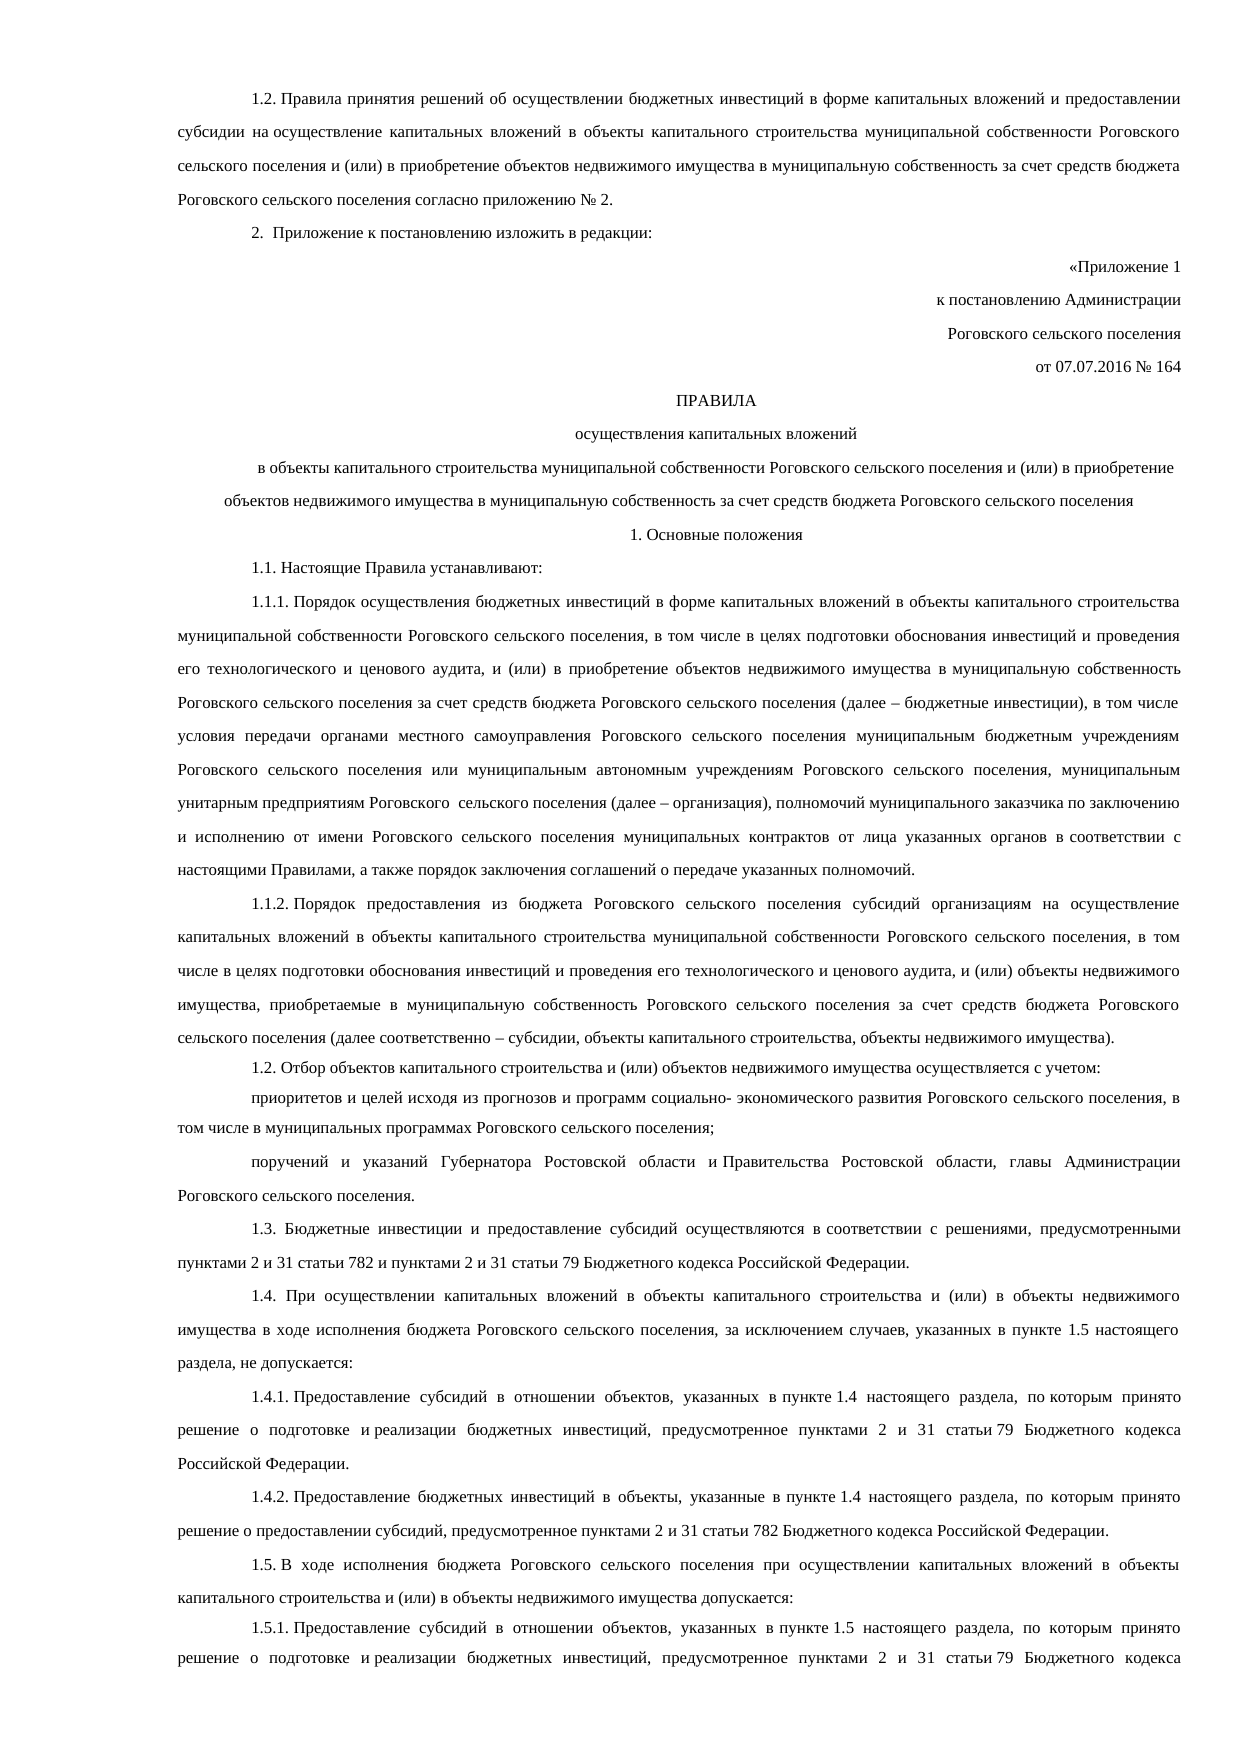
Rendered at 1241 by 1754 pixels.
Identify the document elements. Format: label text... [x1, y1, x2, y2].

text 1.4.2. Предоставление бюджетных инвестиций в объекты, указанные в пункте 1.4 настоящего раздела, по которым принято решение о предоставлении субсидий, предусмотренное пунктами 2 и 31 статьи 782 Бюджетного кодекса Российской Федерации. [177, 1487, 1181, 1554]
text приоритетов и целей исходя из прогнозов и программ социально- экономического развития Роговского сельского поселения, в том числе в муниципальных программах Роговского сельского поселения; [177, 1091, 1181, 1152]
text 1.3. Бюджетные инвестиции и предоставление субсидий осуществляются в соответствии с решениями, предусмотренными пунктами 2 и 31 статьи 782 и пунктами 2 и 31 статьи 79 Бюджетного кодекса Российской Федерации. [177, 1219, 1181, 1286]
text ПРАВИЛА [177, 391, 1181, 424]
text 1.2. Правила принятия решений об осуществлении бюджетных инвестиций в форме капитальных вложений и предоставлении субсидии на осуществление капитальных вложений в объекты капитального строительства муниципальной собственности Роговского сельского поселения и (или) в приобретение объектов недвижимого имущества в муниципальную собственность за счет средств бюджета Роговского сельского поселения согласно приложению № 2. [177, 89, 1181, 223]
text Роговского сельского поселения [177, 323, 1181, 357]
text 1.1.2. Порядок предоставления из бюджета Роговского сельского поселения субсидий организациям на осуществление капитальных вложений в объекты капитального строительства муниципальной собственности Роговского сельского поселения, в том числе в целях подготовки обоснования инвестиций и проведения его технологического и ценового аудита, и (или) объекты недвижимого имущества, приобретаемые в муниципальную собственность Роговского сельского поселения за счет средств бюджета Роговского сельского поселения (далее соответственно – субсидии, объекты капитального строительства, объекты недвижимого имущества). [177, 894, 1181, 1061]
text 2. Приложение к постановлению изложить в редакции: [177, 223, 1181, 256]
text «Приложение 1 [177, 256, 1181, 290]
text осуществления капитальных вложений [177, 424, 1181, 458]
text 1.1.1. Порядок осуществления бюджетных инвестиций в форме капитальных вложений в объекты капитального строительства муниципальной собственности Роговского сельского поселения, в том числе в целях подготовки обоснования инвестиций и проведения его технологического и ценового аудита, и (или) в приобретение объектов недвижимого имущества в муниципальную собственность Роговского сельского поселения за счет средств бюджета Роговского сельского поселения (далее – бюджетные инвестиции), в том числе условия передачи органами местного самоуправления Роговского сельского поселения муниципальным бюджетным учреждениям Роговского сельского поселения или муниципальным автономным учреждениям Роговского сельского поселения, муниципальным унитарным предприятиям Роговского сельского поселения (далее – организация), полномочий муниципального заказчика по заключению и исполнению от имени Роговского сельского поселения муниципальных контрактов от лица указанных органов в соответствии с настоящими Правилами, а также порядок заключения соглашений о передаче указанных полномочий. [177, 592, 1181, 894]
text к постановлению Администрации [177, 290, 1181, 323]
text 1.4.1. Предоставление субсидий в отношении объектов, указанных в пункте 1.4 настоящего раздела, по которым принято решение о подготовке и реализации бюджетных инвестиций, предусмотренное пунктами 2 и 31 статьи 79 Бюджетного кодекса Российской Федерации. [177, 1387, 1181, 1487]
text 1.1. Настоящие Правила устанавливают: [177, 558, 1181, 592]
text поручений и указаний Губернатора Ростовской области и Правительства Ростовской области, главы Администрации Роговского сельского поселения. [177, 1152, 1181, 1219]
text 1.5. В ходе исполнения бюджета Роговского сельского поселения при осуществлении капитальных вложений в объекты капитального строительства и (или) в объекты недвижимого имущества допускается: [177, 1554, 1181, 1621]
text 1.4. При осуществлении капитальных вложений в объекты капитального строительства и (или) в объекты недвижимого имущества в ходе исполнения бюджета Роговского сельского поселения, за исключением случаев, указанных в пункте 1.5 настоящего раздела, не допускается: [177, 1286, 1181, 1387]
text 1.2. Отбор объектов капитального строительства и (или) объектов недвижимого имущества осуществляется с учетом: [177, 1061, 1181, 1091]
text в объекты капитального строительства муниципальной собственности Роговского сельского поселения и (или) в приобретение объектов недвижимого имущества в муниципальную собственность за счет средств бюджета Роговского сельского поселения [177, 458, 1181, 525]
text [177, 1621, 1181, 1682]
text 1. Основные положения [177, 525, 1181, 558]
text от 07.07.2016 № 164 [177, 357, 1181, 391]
